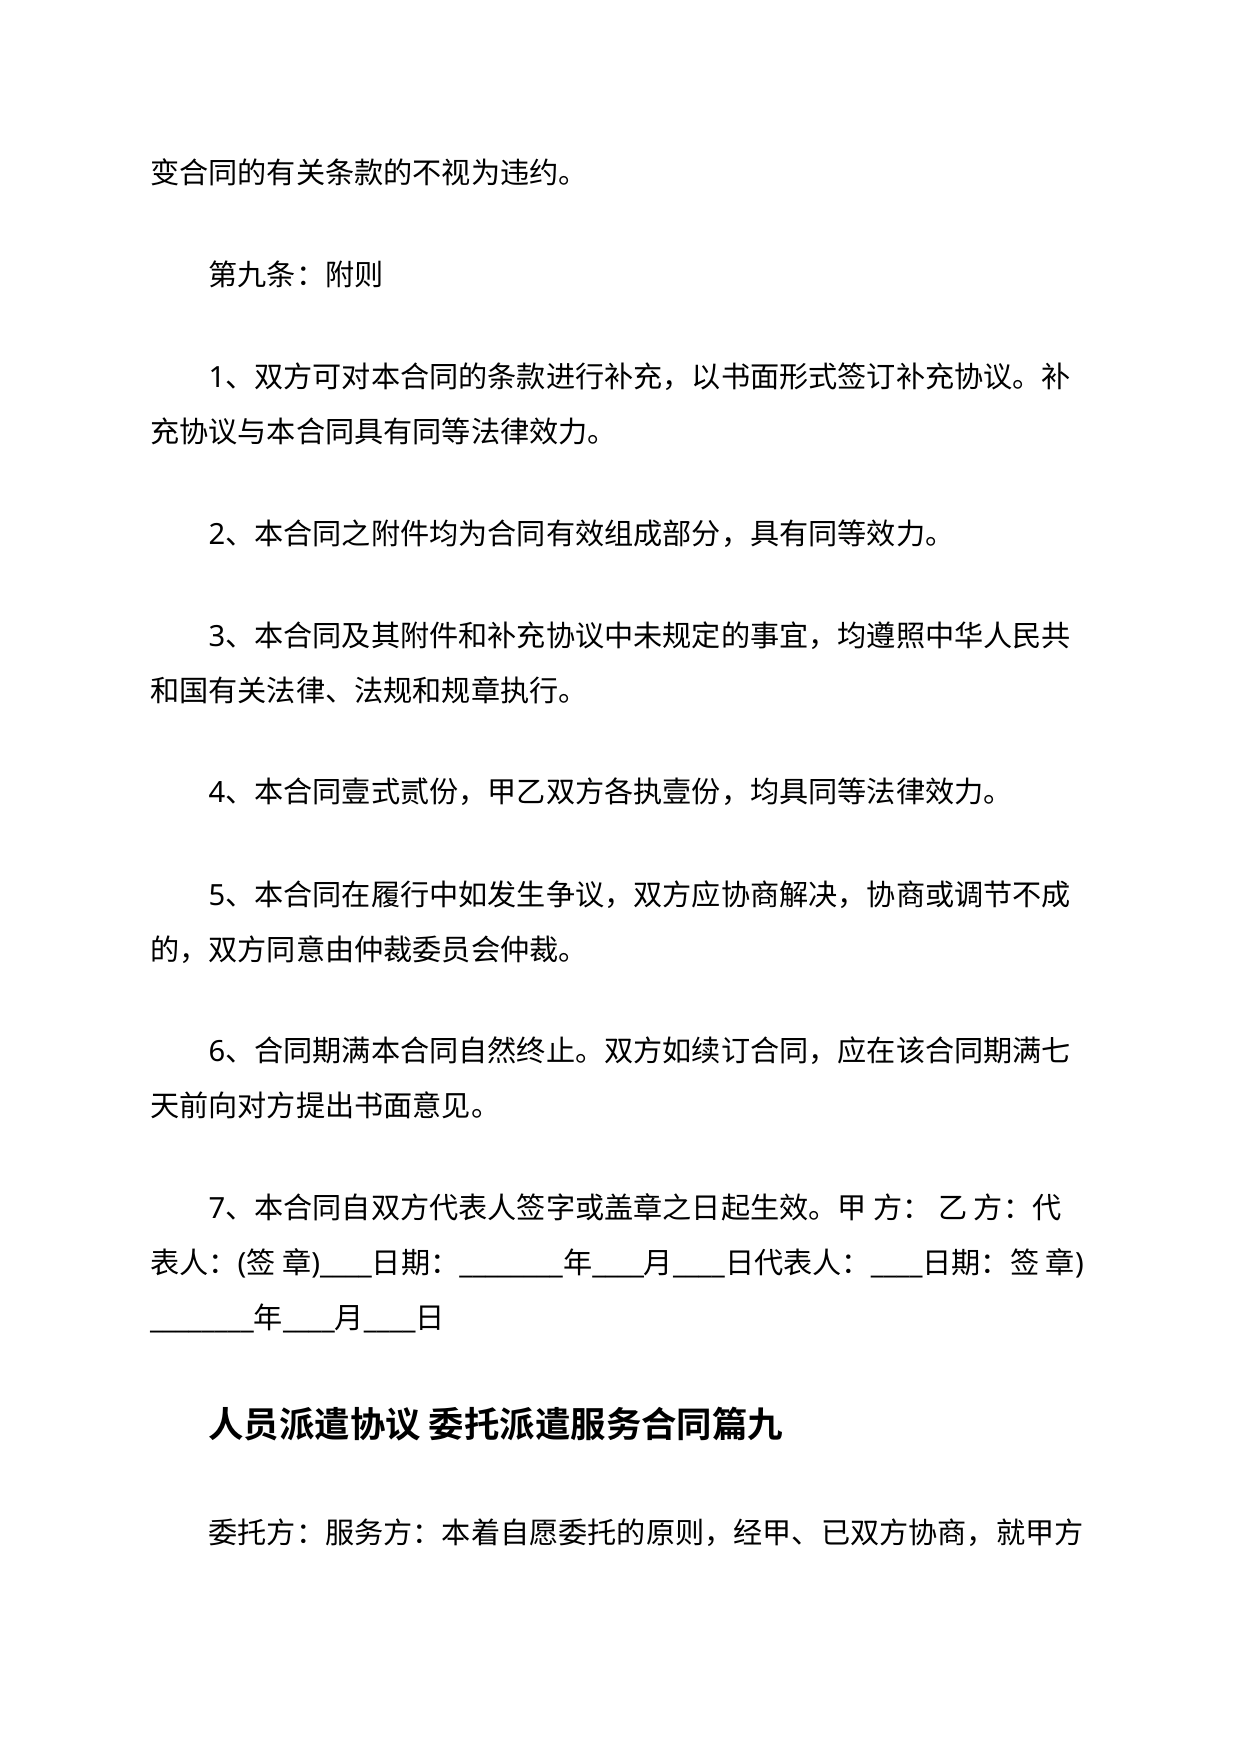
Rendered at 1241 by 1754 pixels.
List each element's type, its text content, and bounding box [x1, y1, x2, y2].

text 3、本合同及其附件和补充协议中未规定的事宜，均遵照中华人民共和国有关法律、法规和规章执行。 [150, 612, 1090, 709]
text 2、本合同之附件均为合同有效组成部分，具有同等效力。 [150, 510, 1090, 553]
text 1、双方可对本合同的条款进行补充，以书面形式签订补充协议。补充协议与本合同具有同等法律效力。 [150, 353, 1090, 451]
text 5、本合同在履行中如发生争议，双方应协商解决，协商或调节不成的，双方同意由仲裁委员会仲裁。 [150, 871, 1090, 968]
text 4、本合同壹式贰份，甲乙双方各执壹份，均具同等法律效力。 [150, 769, 1090, 811]
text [150, 150, 1090, 192]
text 第九条：附则 [150, 252, 1090, 294]
text 7、本合同自双方代表人签字或盖章之日起生效。甲 方： 乙 方：代表人：(签 章)____日期：________年____月____日代表人：____日期：签 章)________年____月____日 [150, 1184, 1090, 1337]
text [150, 1510, 1090, 1552]
text 6、合同期满本合同自然终止。双方如续订合同，应在该合同期满七天前向对方提出书面意见。 [150, 1028, 1090, 1125]
text 人员派遣协议 委托派遣服务合同篇九 [150, 1397, 1090, 1448]
